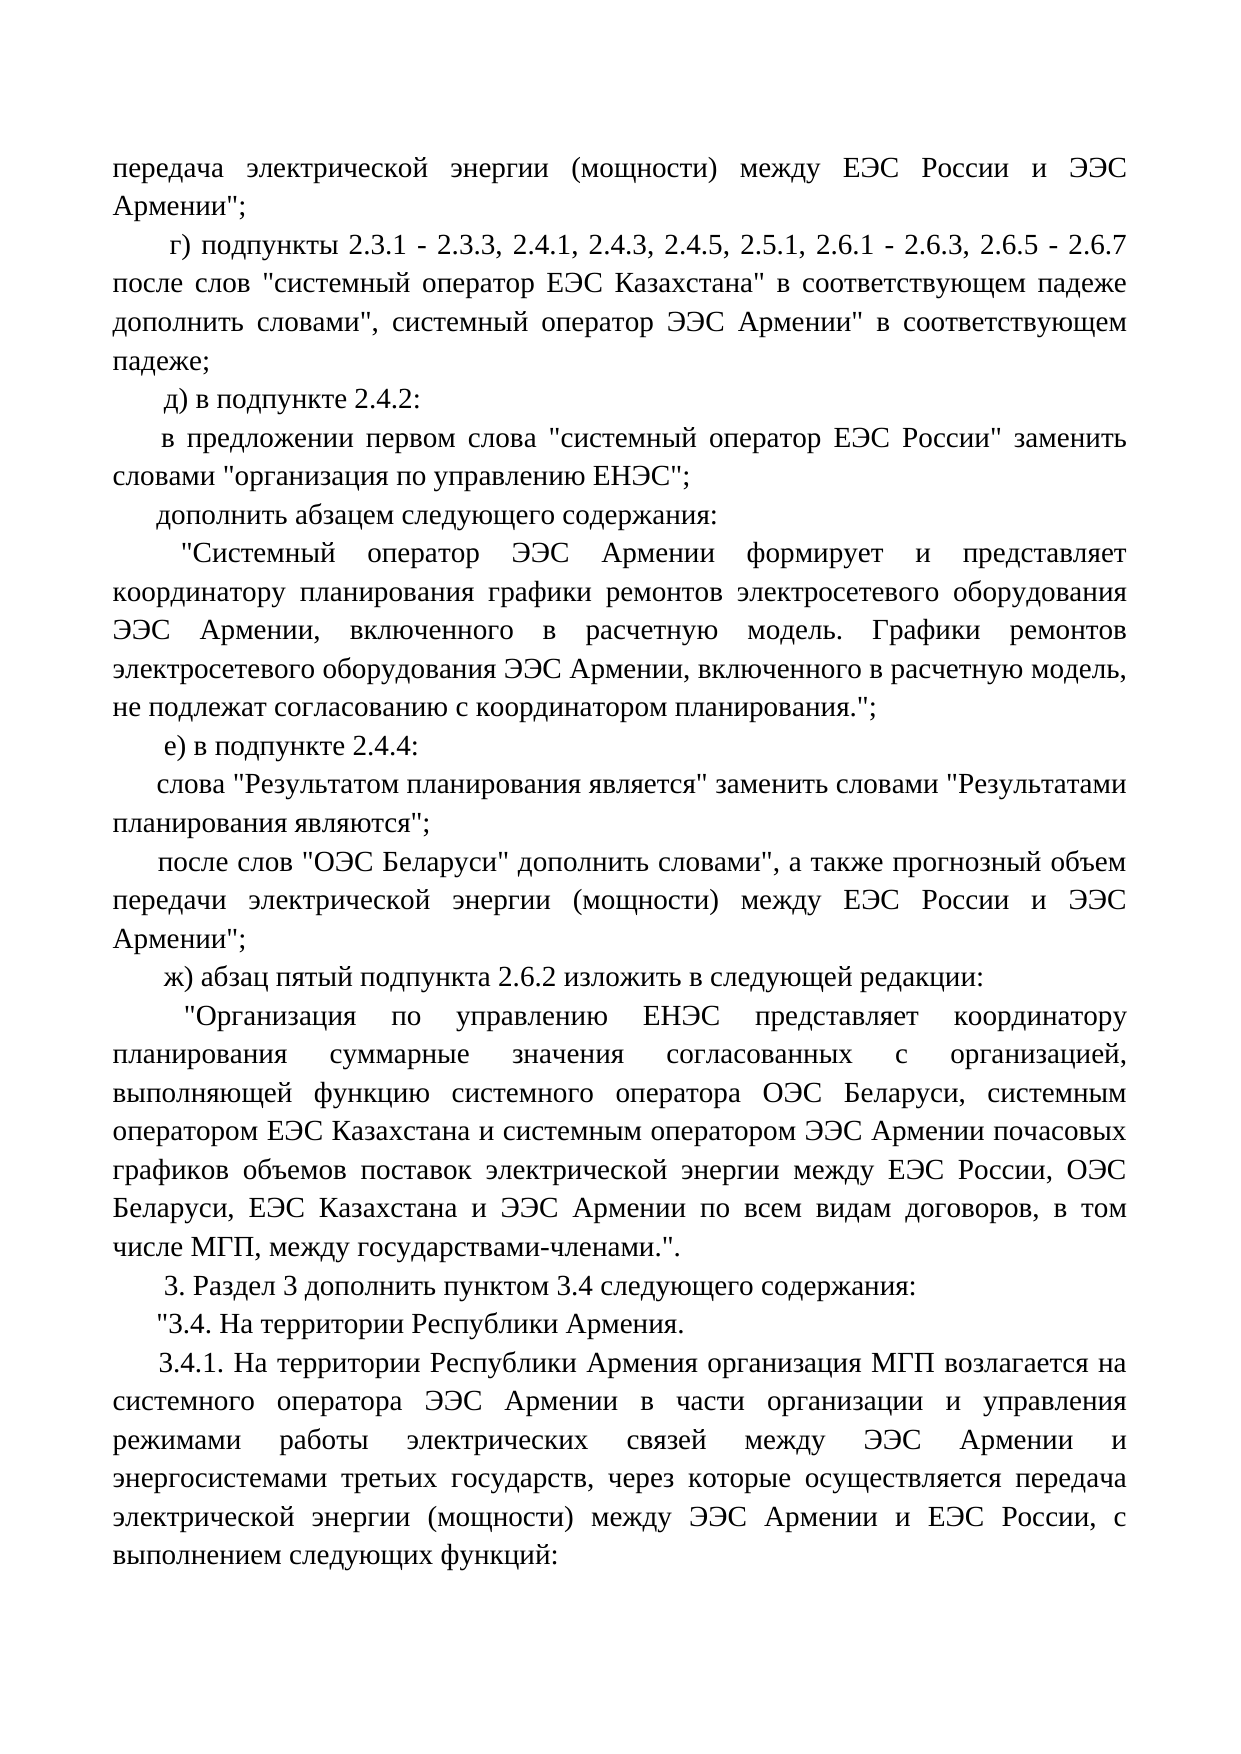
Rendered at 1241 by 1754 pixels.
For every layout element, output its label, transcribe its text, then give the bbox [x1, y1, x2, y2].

text слова "Результатом планирования является" заменить словами "Результатами планирования являются"; [112, 767, 1128, 839]
text "3.4. На территории Республики Армения. [112, 1306, 1128, 1340]
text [112, 150, 1128, 222]
text ж) абзац пятый подпункта 2.6.2 изложить в следующей редакции: [112, 959, 1128, 993]
text в предложении первом слова "системный оператор ЕЭС России" заменить словами "организация по управлению ЕНЭС"; [112, 420, 1128, 492]
text "Системный оператор ЭЭС Армении формирует и представляет координатору планирования графики ремонтов электросетевого оборудования ЭЭС Армении, включенного в расчетную модель. Графики ремонтов электросетевого оборудования ЭЭС Армении, включенного в расчетную модель, не подлежат согласованию с координатором планирования."; [112, 535, 1128, 723]
text д) в подпункте 2.4.2: [112, 381, 1128, 415]
text "Организация по управлению ЕНЭС представляет координатору планирования суммарные значения согласованных с организацией, выполняющей функцию системного оператора ОЭС Беларуси, системным оператором ЕЭС Казахстана и системным оператором ЭЭС Армении почасовых графиков объемов поставок электрической энергии между ЕЭС России, ОЭС Беларуси, ЕЭС Казахстана и ЭЭС Армении по всем видам договоров, в том числе МГП, между государствами-членами.". [112, 998, 1128, 1263]
text 3.4.1. На территории Республики Армения организация МГП возлагается на системного оператора ЭЭС Армении в части организации и управления режимами работы электрических связей между ЭЭС Армении и энергосистемами третьих государств, через которые осуществляется передача электрической энергии (мощности) между ЭЭС Армении и ЕЭС России, с выполнением следующих функций: [112, 1345, 1128, 1571]
text дополнить абзацем следующего содержания: [112, 497, 1128, 530]
text г) подпункты 2.3.1 - 2.3.3, 2.4.1, 2.4.3, 2.4.5, 2.5.1, 2.6.1 - 2.6.3, 2.6.5 - 2.6.7 после слов "системный оператор ЕЭС Казахстана" в соответствующем падеже дополнить словами", системный оператор ЭЭС Армении" в соответствующем падеже; [112, 227, 1128, 376]
text после слов "ОЭС Беларуси" дополнить словами", а также прогнозный объем передачи электрической энергии (мощности) между ЕЭС России и ЭЭС Армении"; [112, 844, 1128, 954]
text 3. Раздел 3 дополнить пунктом 3.4 следующего содержания: [112, 1268, 1128, 1301]
text е) в подпункте 2.4.4: [112, 728, 1128, 762]
